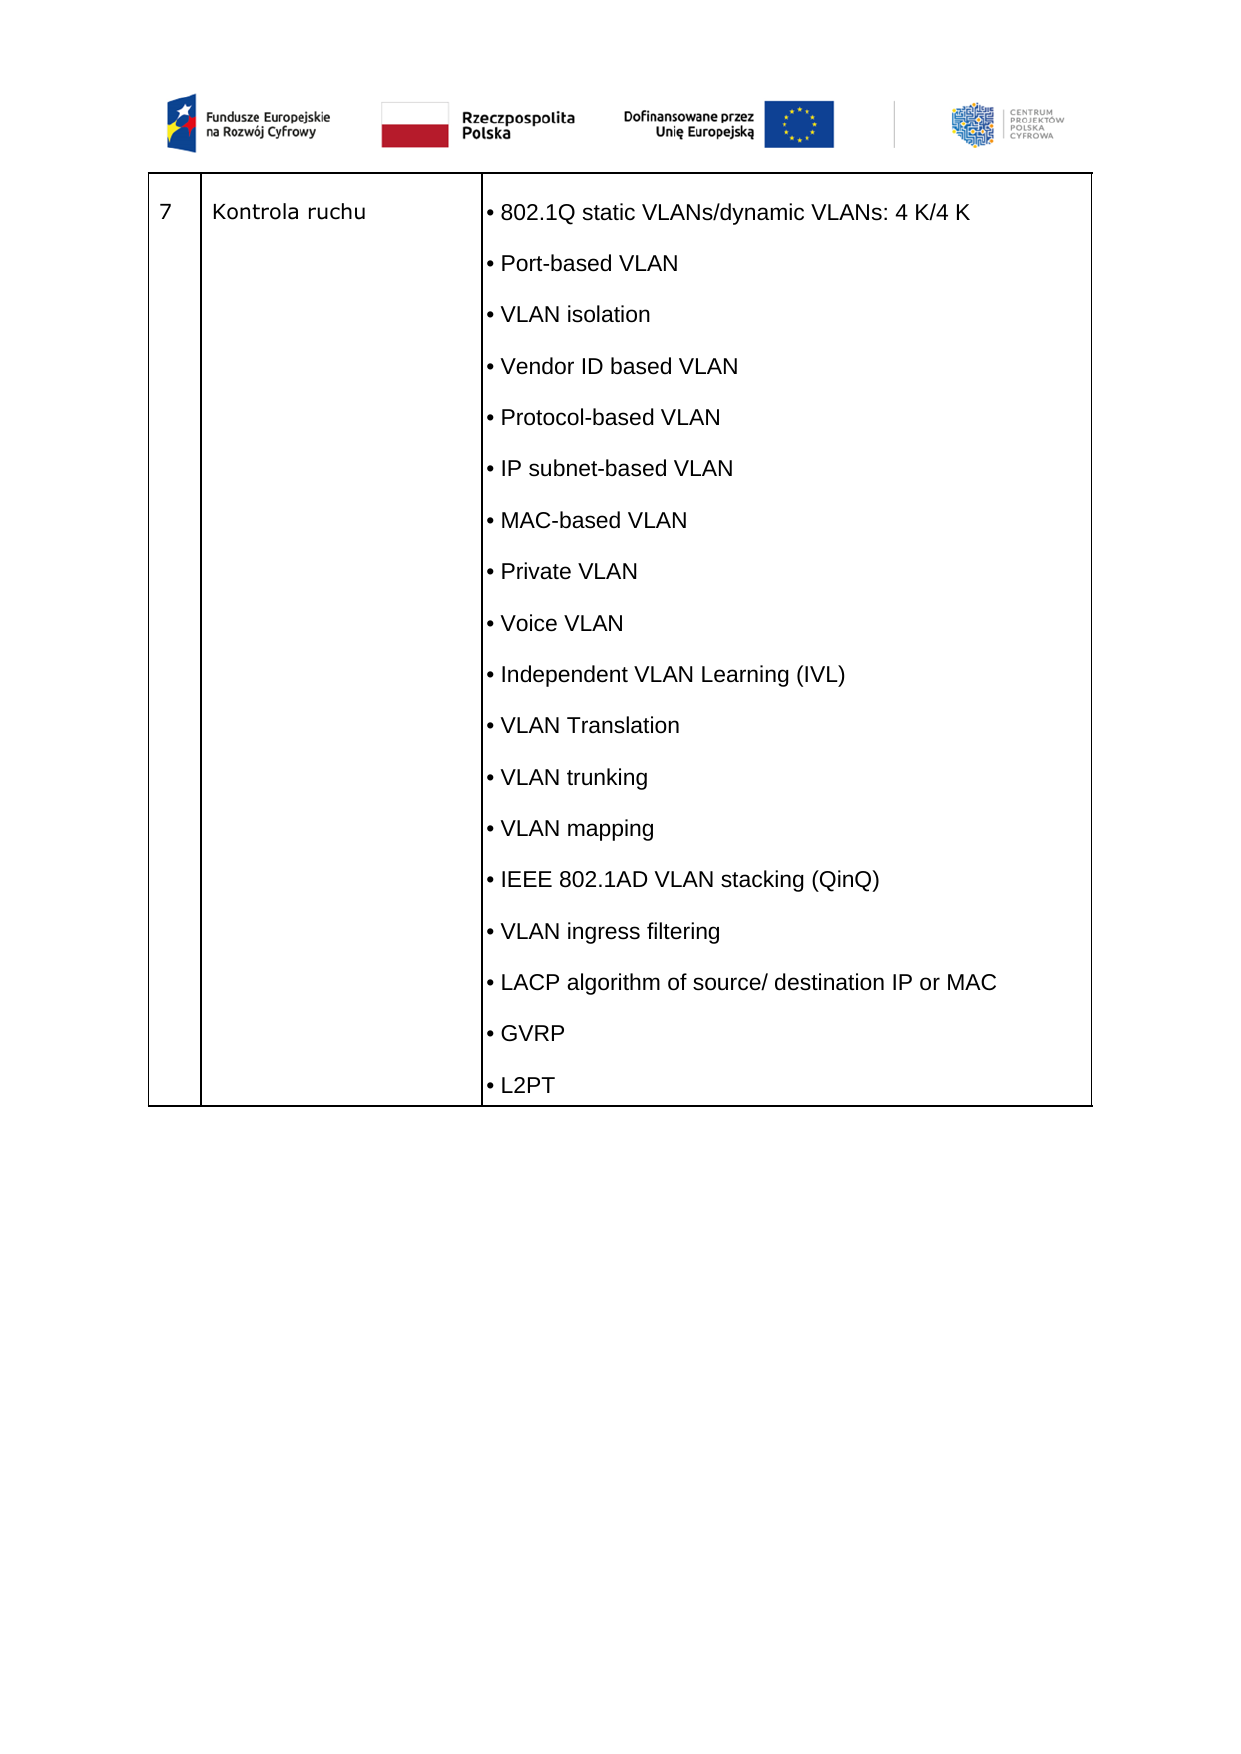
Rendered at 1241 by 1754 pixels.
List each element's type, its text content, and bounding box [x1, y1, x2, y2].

table_cell • 802.1Q static VLANs/dynamic VLANs: 4 K/4 K • Port-based VLAN • VLAN isolation • Vendor ID based VLAN • Protocol-based VLAN • IP subnet-based VLAN • MAC-based VLAN • Private VLAN • Voice VLAN • Independent VLAN Learning (IVL) • VLAN Translation • VLAN trunking • VLAN mapping • IEEE 802.1AD VLAN stacking (QinQ) • VLAN ingress filtering • LACP algorithm of source/ destination IP or MAC • GVRP • L2PT [483, 174, 1091, 1105]
picture [147, 73, 1093, 172]
table_cell 7 [149, 174, 200, 1105]
table_cell Kontrola ruchu [202, 174, 481, 1105]
